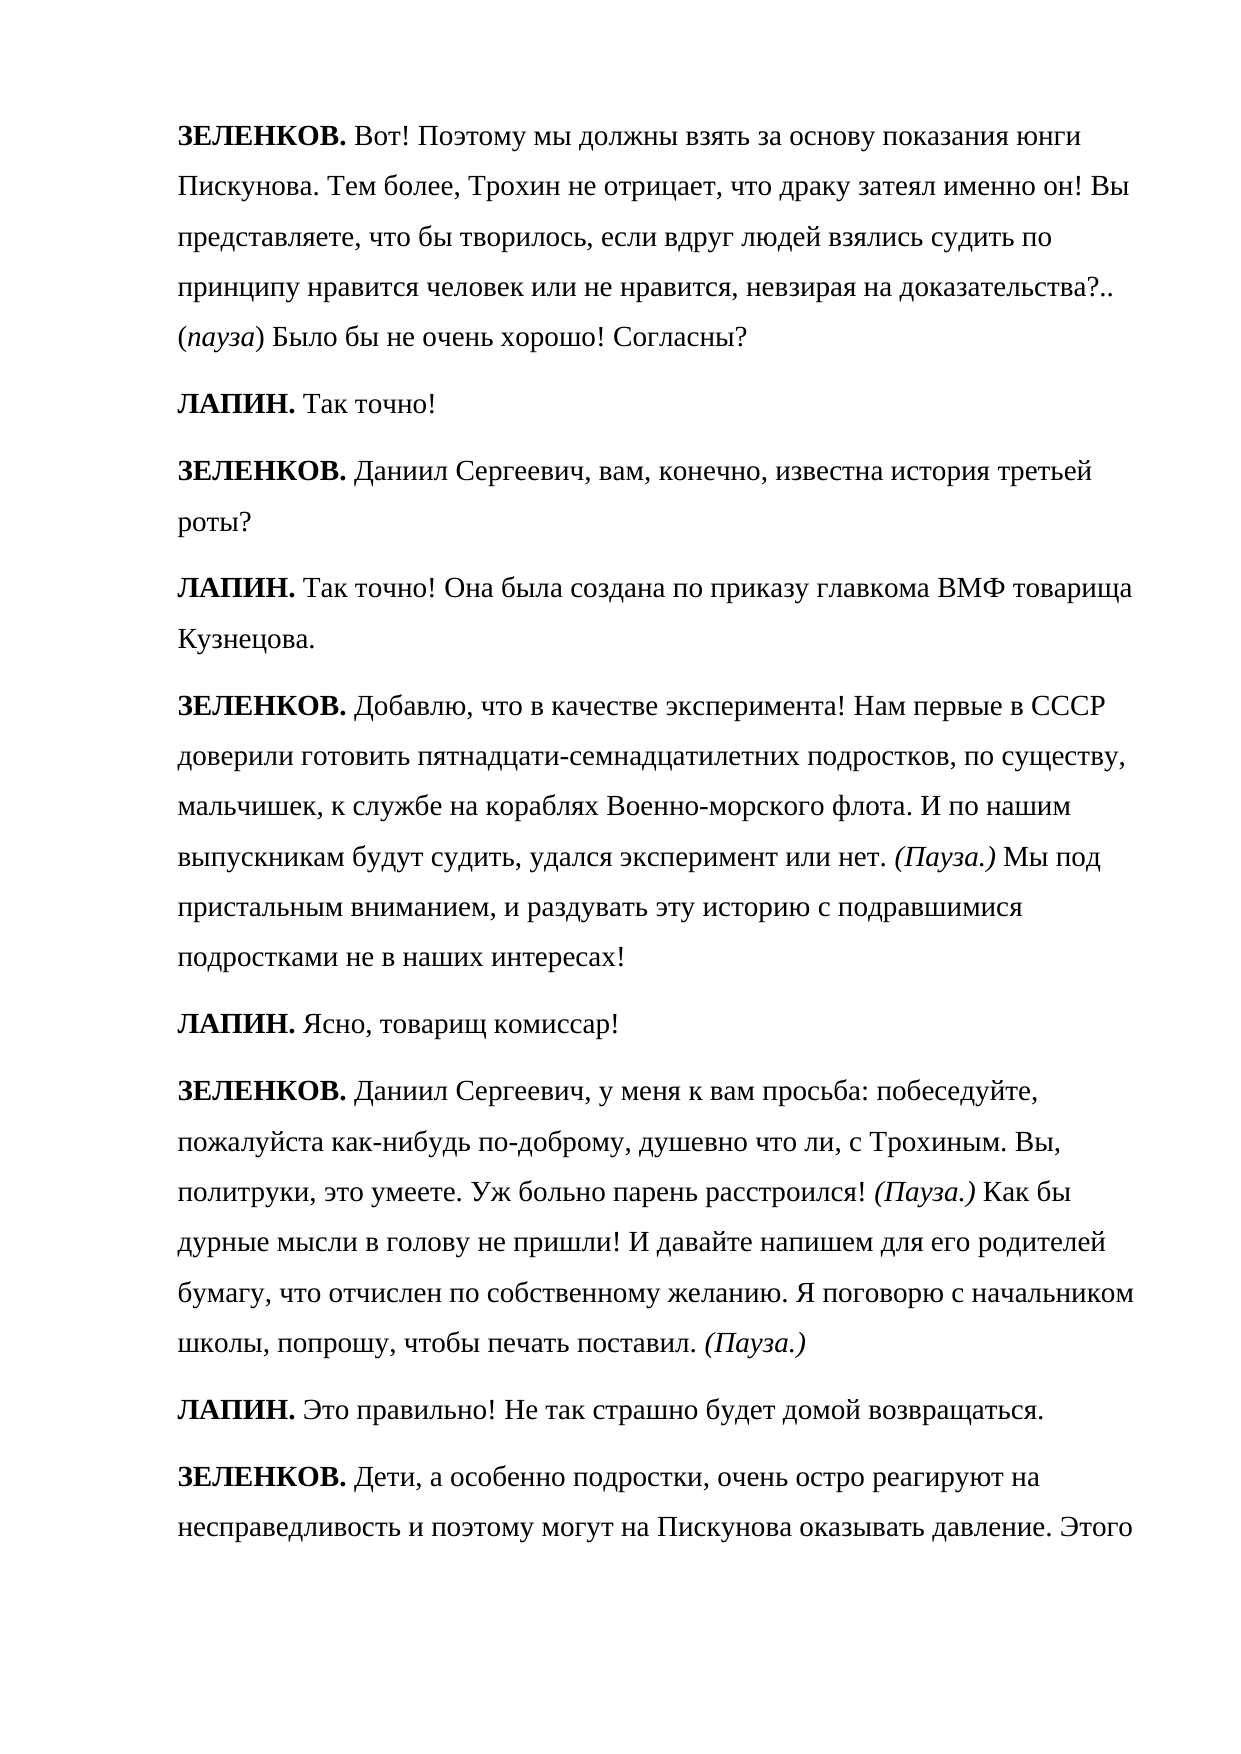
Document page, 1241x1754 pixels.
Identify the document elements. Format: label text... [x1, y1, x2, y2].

text ЗЕЛЕНКОВ. Даниил Сергеевич, у меня к вам просьба: побеседуйте, пожалуйста как-нибудь по-доброму, душевно что ли, с Трохиным. Вы, политруки, это умеете. Уж больно парень расстроился! (Пауза.) Как бы дурные мысли в голову не пришли! И давайте напишем для его родителей бумагу, что отчислен по собственному желанию. Я поговорю с начальником школы, попрошу, чтобы печать поставил. (Пауза.) [177, 1073, 1152, 1358]
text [177, 1459, 1152, 1543]
text ЛАПИН. Так точно! [177, 386, 1152, 420]
text ЛАПИН. Это правильно! Не так страшно будет домой возвращаться. [177, 1392, 1152, 1426]
text ЗЕЛЕНКОВ. Добавлю, что в качестве эксперимента! Нам первые в СССР доверили готовить пятнадцати-семнадцатилетних подростков, по существу, мальчишек, к службе на кораблях Военно-морского флота. И по нашим выпускникам будут судить, удался эксперимент или нет. (Пауза.) Мы под пристальным вниманием, и раздувать эту историю с подравшимися подростками не в наших интересах! [177, 688, 1152, 973]
text ЛАПИН. Ясно, товарищ комиссар! [177, 1006, 1152, 1040]
text ЛАПИН. Так точно! Она была создана по приказу главкома ВМФ товарища Кузнецова. [177, 571, 1152, 654]
text ЗЕЛЕНКОВ. Даниил Сергеевич, вам, конечно, известна история третьей роты? [177, 453, 1152, 537]
text ЗЕЛЕНКОВ. Вот! Поэтому мы должны взять за основу показания юнги Пискунова. Тем более, Трохин не отрицает, что драку затеял именно он! Вы представляете, что бы творилось, если вдруг людей взялись судить по принципу нравится человек или не нравится, невзирая на доказательства?.. (пауза) Было бы не очень хорошо! Согласны? [177, 118, 1152, 353]
